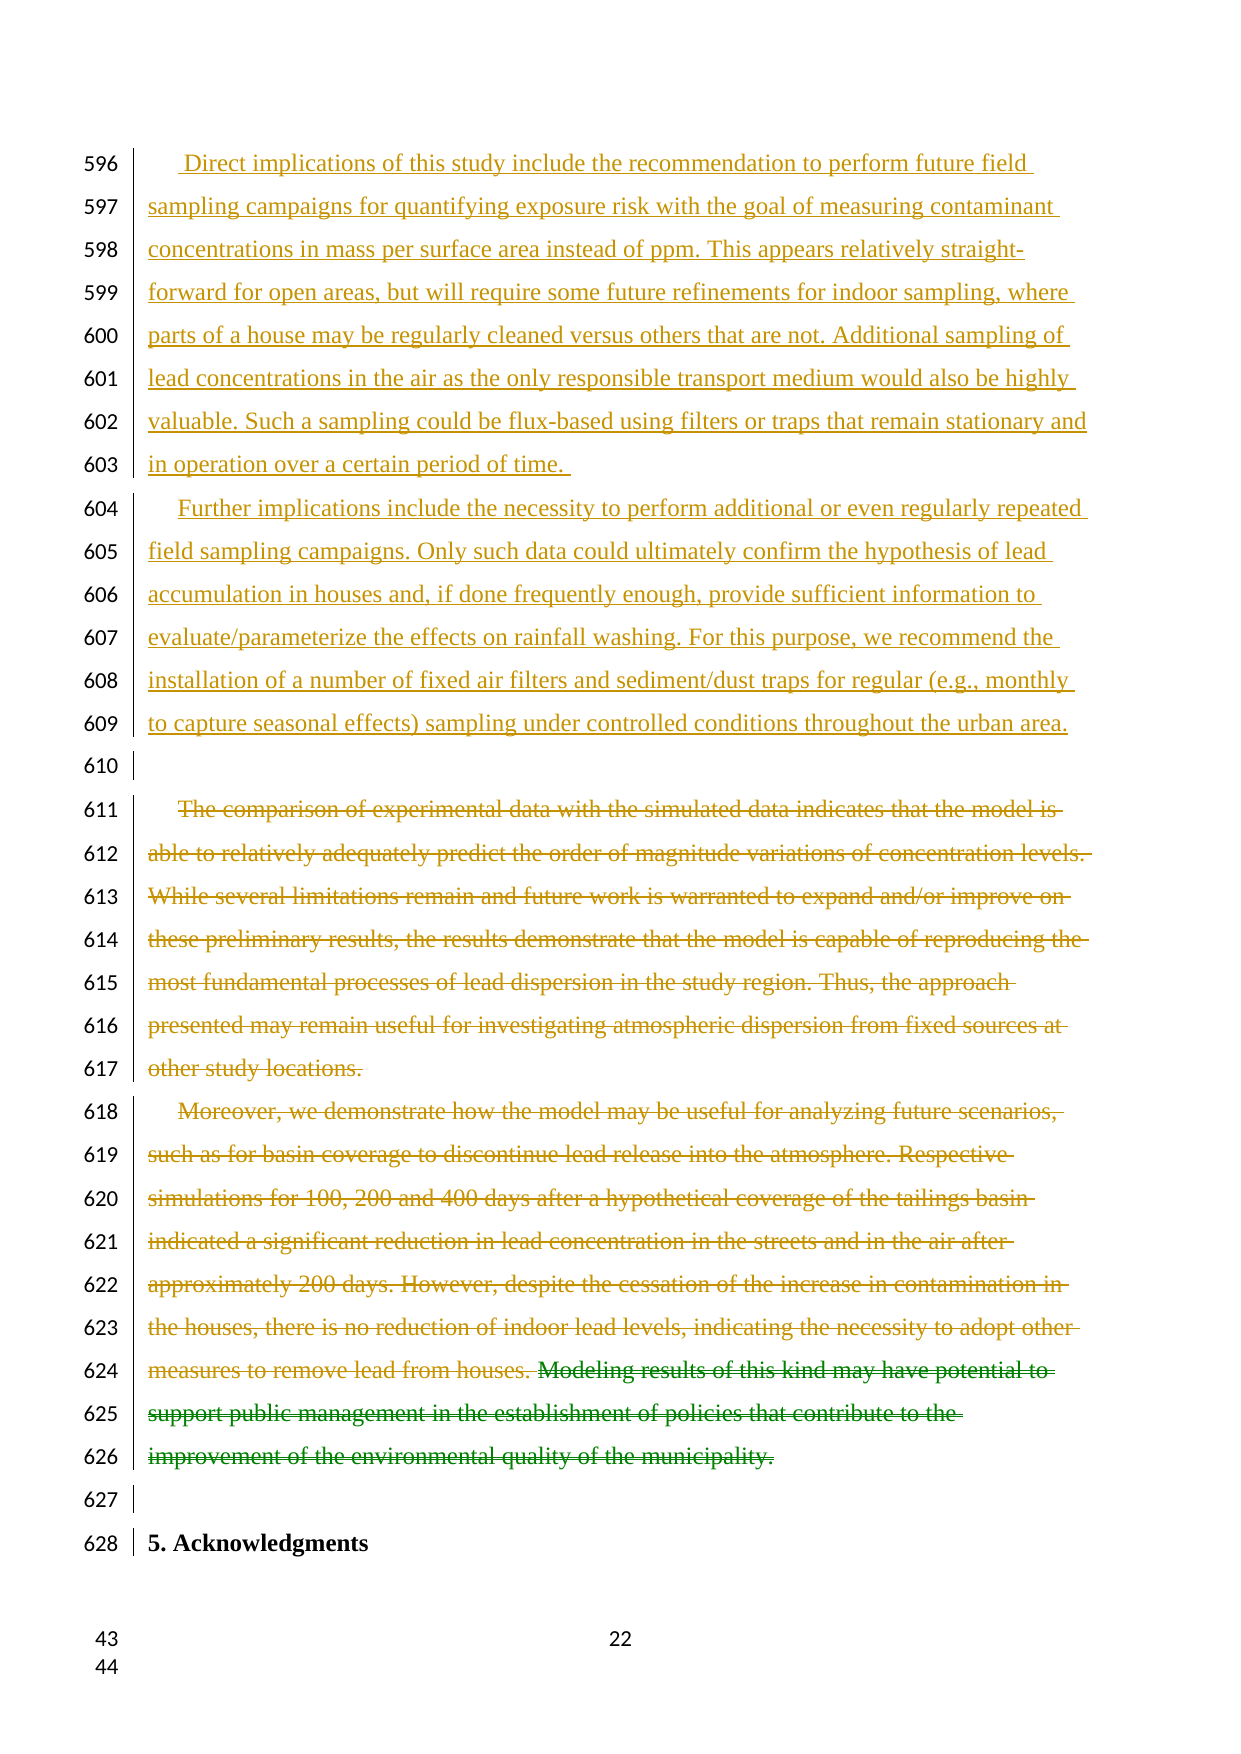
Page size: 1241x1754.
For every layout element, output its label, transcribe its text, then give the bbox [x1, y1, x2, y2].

text 5. Acknowledgments [148, 1528, 1092, 1556]
